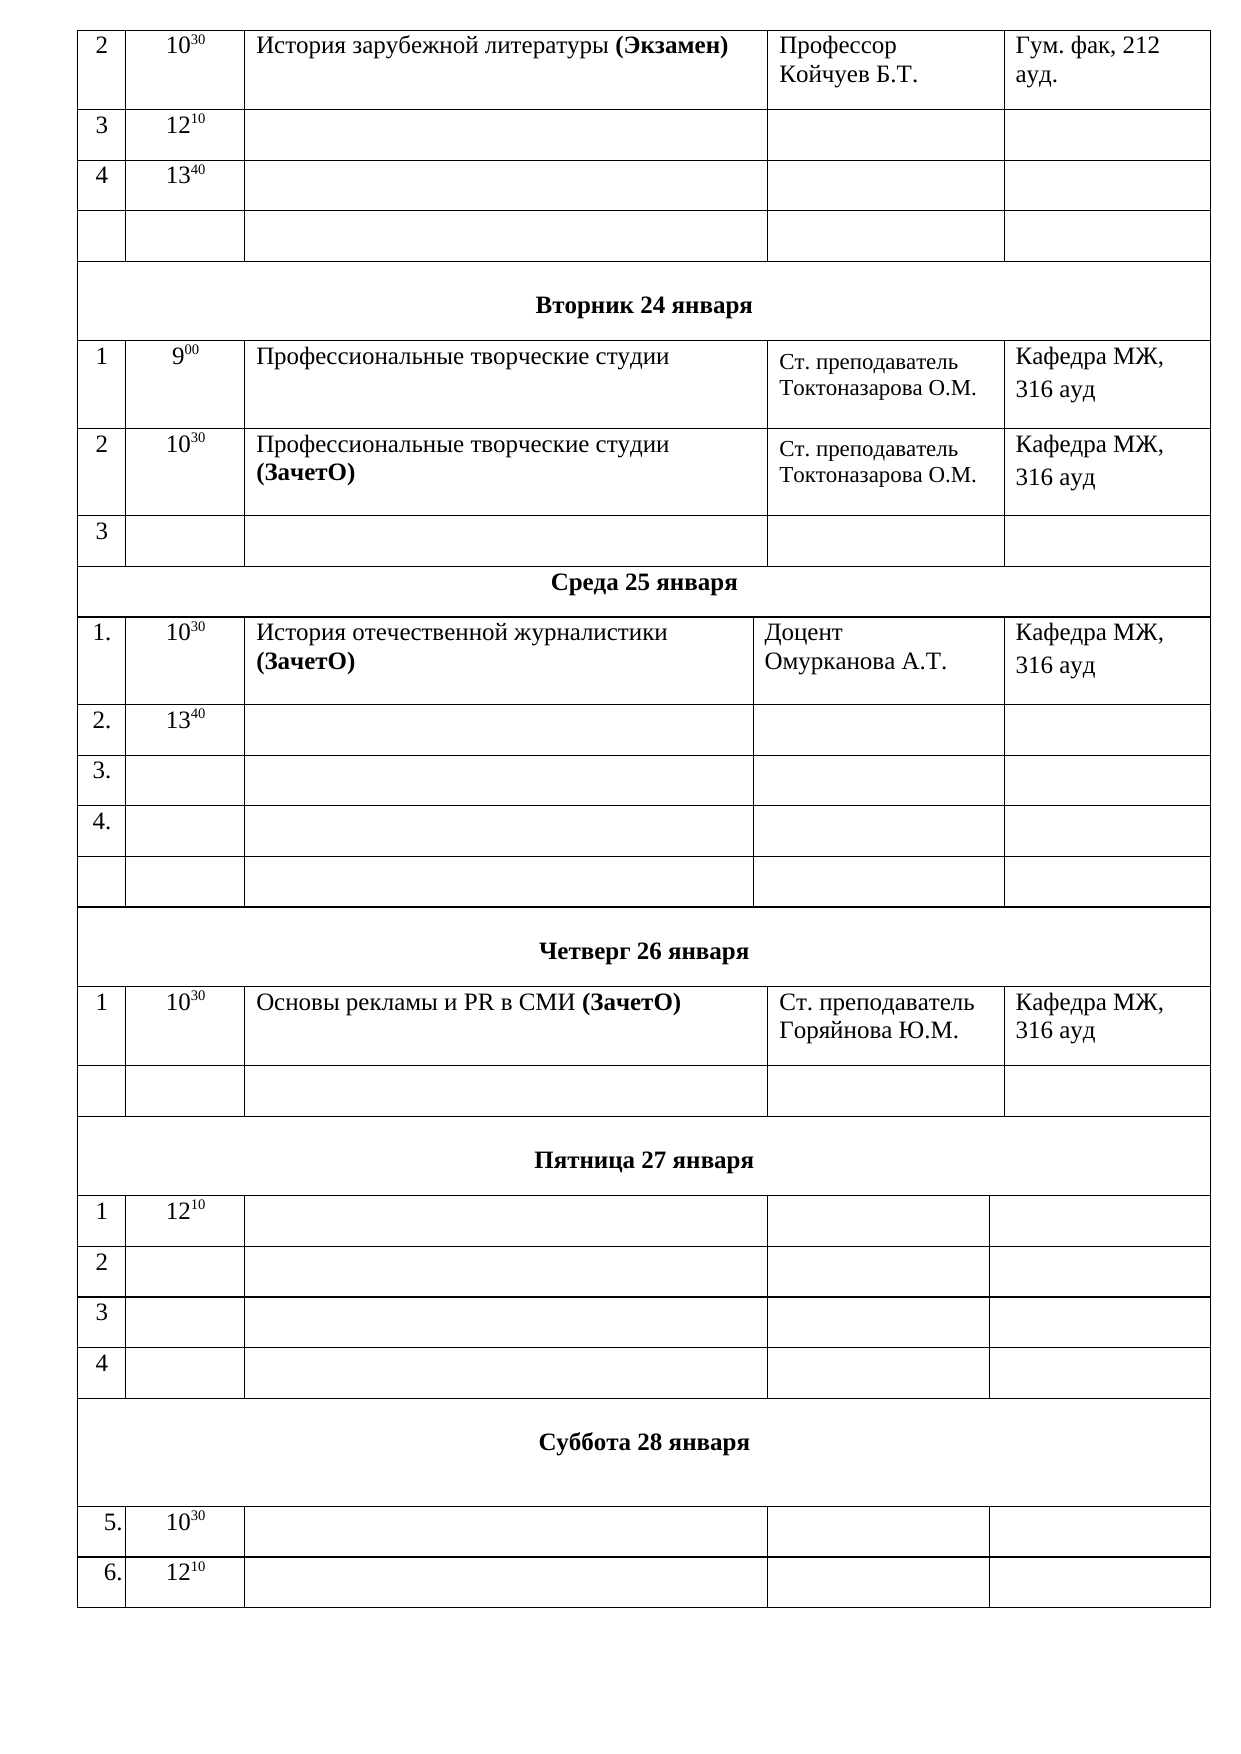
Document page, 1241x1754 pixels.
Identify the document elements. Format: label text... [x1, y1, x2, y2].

table_cell [768, 161, 1004, 210]
table_cell [990, 1348, 1210, 1398]
table_cell 1210 [126, 1558, 244, 1607]
table_cell [126, 1298, 244, 1347]
table_cell Вторник 24 января [78, 262, 1210, 340]
table_cell Кафедра МЖ, 316 ауд [1005, 618, 1210, 704]
table_cell [768, 211, 1004, 261]
table_cell [78, 1507, 125, 1556]
table_cell 1030 [126, 1507, 244, 1556]
table_cell [990, 1298, 1210, 1347]
table_cell [245, 161, 767, 210]
table_cell Четверг 26 января [78, 908, 1210, 986]
table_cell [245, 1507, 767, 1556]
table_cell 1210 [126, 110, 244, 159]
table_cell [245, 1298, 767, 1347]
table_cell 3 [78, 1298, 125, 1347]
table_cell 4 [78, 1348, 125, 1398]
table_cell [245, 110, 767, 159]
table_cell 1340 [126, 161, 244, 210]
table_cell Кафедра МЖ, 316 ауд [1005, 341, 1210, 428]
table_cell Основы рекламы и PR в СМИ (ЗачетО) [245, 987, 767, 1065]
table_cell [126, 1348, 244, 1398]
table_cell [990, 1196, 1210, 1246]
table_cell [245, 1196, 767, 1246]
table_cell [768, 1348, 989, 1398]
table_cell [126, 857, 244, 906]
table_cell [768, 1196, 989, 1246]
table_cell [1005, 161, 1210, 210]
table_cell [245, 857, 753, 906]
table_cell [768, 1247, 989, 1296]
table_cell 3 [78, 516, 125, 566]
table_cell [78, 857, 125, 906]
table_cell [245, 1247, 767, 1296]
table_cell 1030 [126, 429, 244, 515]
table_cell 2 [78, 429, 125, 515]
table_cell История отечественной журналистики (ЗачетО) [245, 618, 753, 704]
table_cell [78, 211, 125, 261]
table_cell Ст. преподаватель Горяйнова Ю.М. [768, 987, 1004, 1065]
table_cell [126, 806, 244, 856]
table_cell [126, 211, 244, 261]
table_cell [126, 1247, 244, 1296]
table_cell [768, 1507, 989, 1556]
table_cell [126, 1066, 244, 1116]
table_cell [1005, 756, 1210, 805]
table_cell [245, 705, 753, 754]
table_cell 1030 [126, 987, 244, 1065]
table_cell [768, 1558, 989, 1607]
table_cell Кафедра МЖ, 316 ауд [1005, 987, 1210, 1065]
table_cell Ст. преподаватель Токтоназарова О.М. [768, 429, 1004, 515]
table_cell Суббота 28 января [78, 1399, 1210, 1506]
table_cell Профессиональные творческие студии (ЗачетО) [245, 429, 767, 515]
table_cell 900 [126, 341, 244, 428]
table_cell [1005, 516, 1210, 566]
table_cell [768, 110, 1004, 159]
table_cell [768, 1066, 1004, 1116]
table_cell 2 [78, 1247, 125, 1296]
table_cell 3. [78, 756, 125, 805]
table_cell [245, 806, 753, 856]
table_cell [1005, 806, 1210, 856]
table_cell [754, 756, 1004, 805]
table_cell [1005, 857, 1210, 906]
table_cell [78, 1558, 125, 1607]
table_cell [245, 211, 767, 261]
table_cell [1005, 705, 1210, 754]
table_cell [754, 705, 1004, 754]
table_cell 4. [78, 806, 125, 856]
table_cell [1005, 211, 1210, 261]
table_cell 4 [78, 161, 125, 210]
table_cell [1005, 1066, 1210, 1116]
table_cell 1. [78, 618, 125, 704]
table_cell 1030 [126, 31, 244, 109]
table_cell 1 [78, 987, 125, 1065]
table_cell [754, 806, 1004, 856]
table_cell Гум. фак, 212 ауд. [1005, 31, 1210, 109]
table_cell [990, 1247, 1210, 1296]
table_cell 2 [78, 31, 125, 109]
table_cell [990, 1558, 1210, 1607]
table_cell 2. [78, 705, 125, 754]
table_cell Профессор Койчуев Б.Т. [768, 31, 1004, 109]
table_cell [768, 1298, 989, 1347]
table_cell 1 [78, 1196, 125, 1246]
table_cell Пятница 27 января [78, 1117, 1210, 1195]
table_cell [754, 857, 1004, 906]
table_cell Среда 25 января [78, 567, 1210, 616]
table_cell [990, 1507, 1210, 1556]
table_cell Ст. преподаватель Токтоназарова О.М. [768, 341, 1004, 428]
table_cell Профессиональные творческие студии [245, 341, 767, 428]
table_cell 1030 [126, 618, 244, 704]
table_cell [78, 1066, 125, 1116]
table_cell Доцент Омурканова А.Т. [754, 618, 1004, 704]
table_cell Кафедра МЖ, 316 ауд [1005, 429, 1210, 515]
table_cell История зарубежной литературы (Экзамен) [245, 31, 767, 109]
table_cell [245, 516, 767, 566]
table_cell 1340 [126, 705, 244, 754]
table_cell 3 [78, 110, 125, 159]
table_cell [245, 1348, 767, 1398]
table_cell [126, 516, 244, 566]
table_cell [245, 756, 753, 805]
table_cell [126, 756, 244, 805]
table_cell [245, 1558, 767, 1607]
table_cell [768, 516, 1004, 566]
table_cell 1 [78, 341, 125, 428]
table_cell [245, 1066, 767, 1116]
table_cell [1005, 110, 1210, 159]
table_cell 1210 [126, 1196, 244, 1246]
